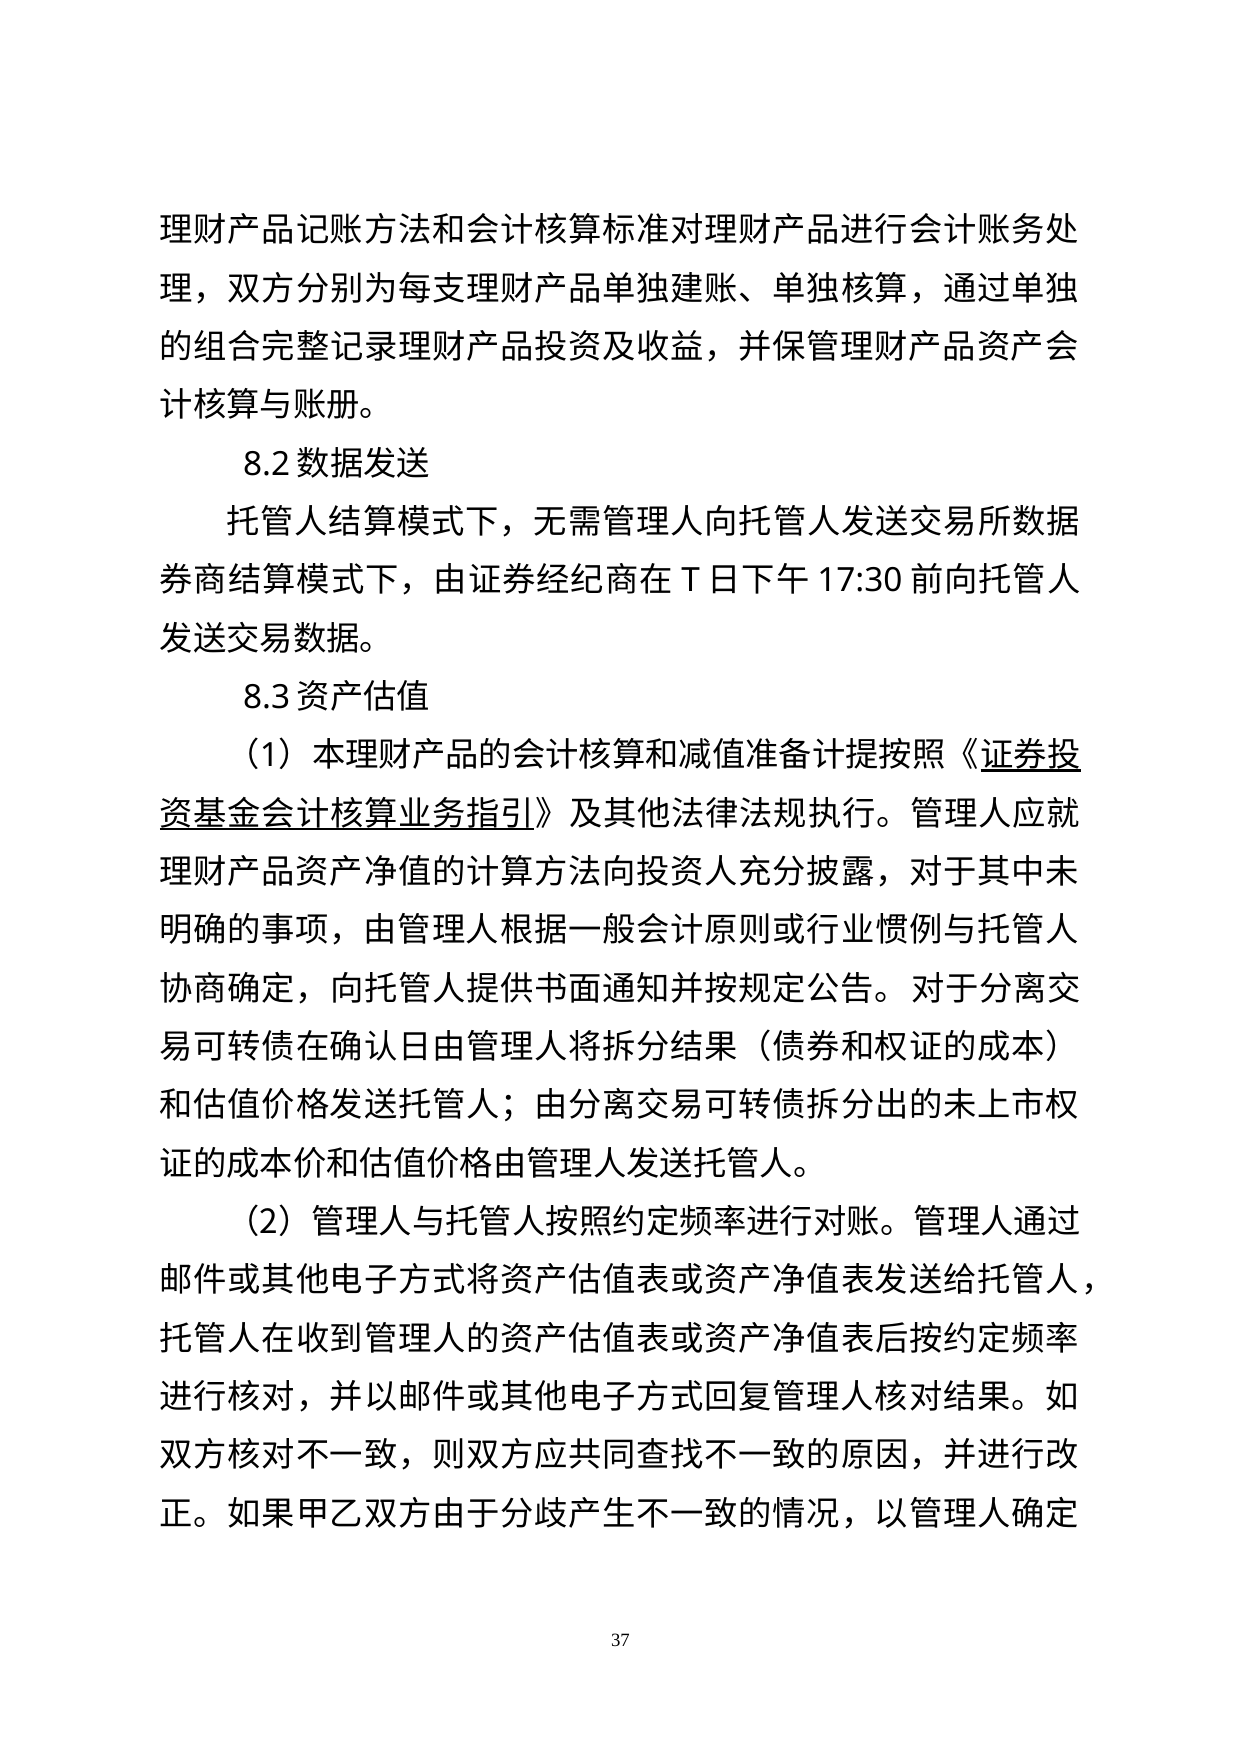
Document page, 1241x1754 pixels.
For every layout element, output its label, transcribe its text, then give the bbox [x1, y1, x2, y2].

text 8.2数据发送 [159, 428, 1081, 487]
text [159, 195, 1081, 428]
text 8.3资产估值 [159, 662, 1081, 720]
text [159, 1187, 1081, 1537]
text 托管人结算模式下，无需管理人向托管人发送交易所数据；券商结算模式下，由证券经纪商在T日下午17:30前向托管人发送交易数据。 [159, 487, 1081, 662]
text （1）本理财产品的会计核算和减值准备计提按照《证券投资基金会计核算业务指引》及其他法律法规执行。管理人应就理财产品资产净值的计算方法向投资人充分披露，对于其中未明确的事项，由管理人根据一般会计原则或行业惯例与托管人协商确定，向托管人提供书面通知并按规定公告。对于分离交易可转债在确认日由管理人将拆分结果（债券和权证的成本）和估值价格发送托管人；由分离交易可转债拆分出的未上市权证的成本价和估值价格由管理人发送托管人。 [159, 720, 1081, 1187]
